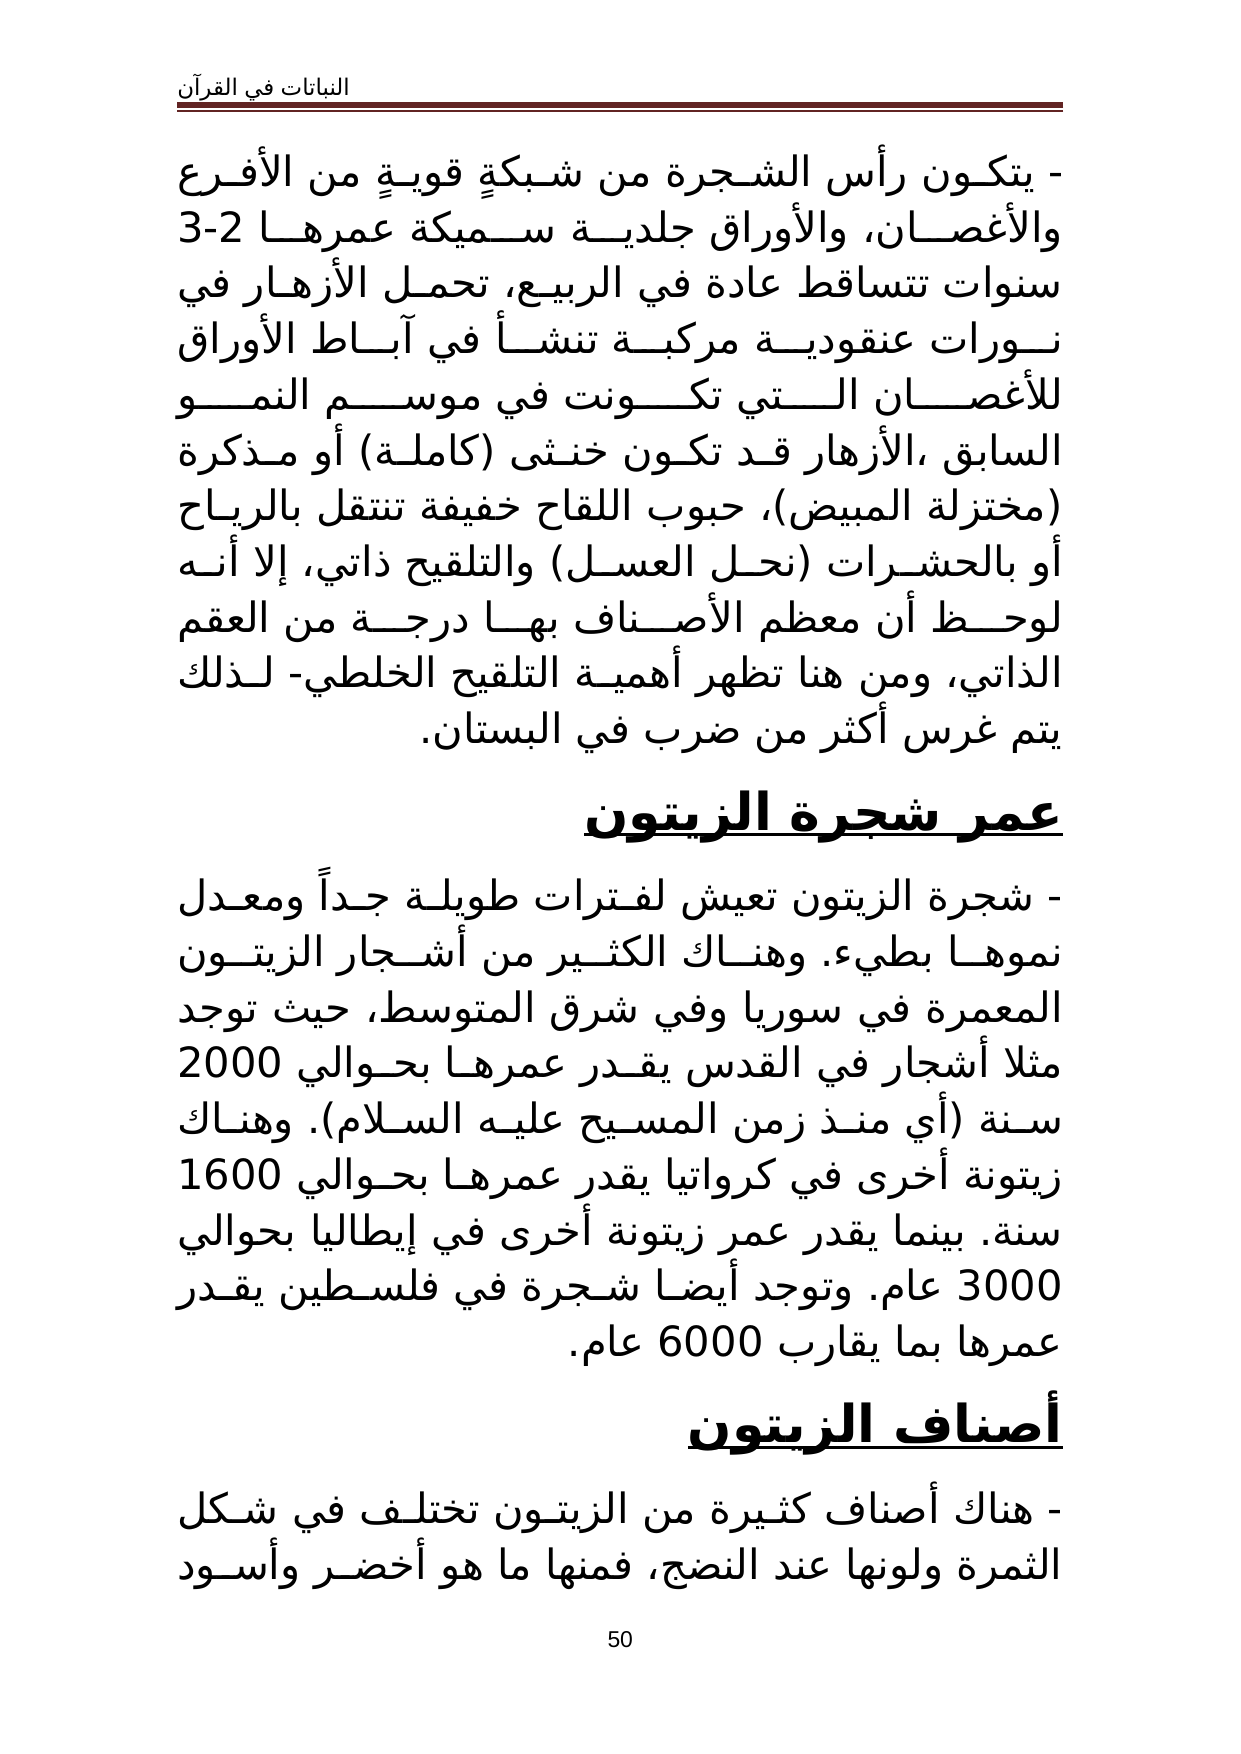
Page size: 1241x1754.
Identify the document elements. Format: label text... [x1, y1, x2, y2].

text عمر شجرة الزيتون [177, 782, 1063, 842]
text - يتكون رأس الشجرة من شبكةٍ قويةٍ من الأفرع والأغصان، والأوراق جلدية سميكة عمرها 2-3 سنوات تتساقط عادة في الربيع، تحمل الأزهار في نورات عنقودية مركبة تنشأ في آباط الأوراق للأغصان التي تكونت في موسم النمو السابق ،الأزهار قد تكون خنثى (كاملة) أو مذكرة (مختزلة المبيض)، حبوب اللقاح خفيفة تنتقل بالرياح أو بالحشرات (نحل العسل) والتلقيح ذاتي، إلا أنه لوحظ أن معظم الأصناف بها درجة من العقم الذاتي، ومن هنا تظهر أهمية التلقيح الخلطي- لذلك يتم غرس أكثر من ضرب في البستان. [177, 148, 1063, 753]
text أصناف الزيتون [177, 1394, 1063, 1455]
text - شجرة الزيتون تعيش لفترات طويلة جداً ومعدل نموها بطيء. وهناك الكثير من أشجار الزيتون المعمرة في سوريا وفي شرق المتوسط، حيث توجد مثلا أشجار في القدس يقدر عمرها بحوالي 2000 سنة (أي منذ زمن المسيح عليه السلام). وهناك زيتونة أخرى في كرواتيا يقدر عمرها بحوالي 1600 سنة. بينما يقدر عمر زيتونة أخرى في إيطاليا بحوالي 3000 عام. وتوجد أيضا شجرة في فلسطين يقدر عمرها بما يقارب 6000 عام. [177, 872, 1063, 1366]
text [177, 1485, 1063, 1589]
